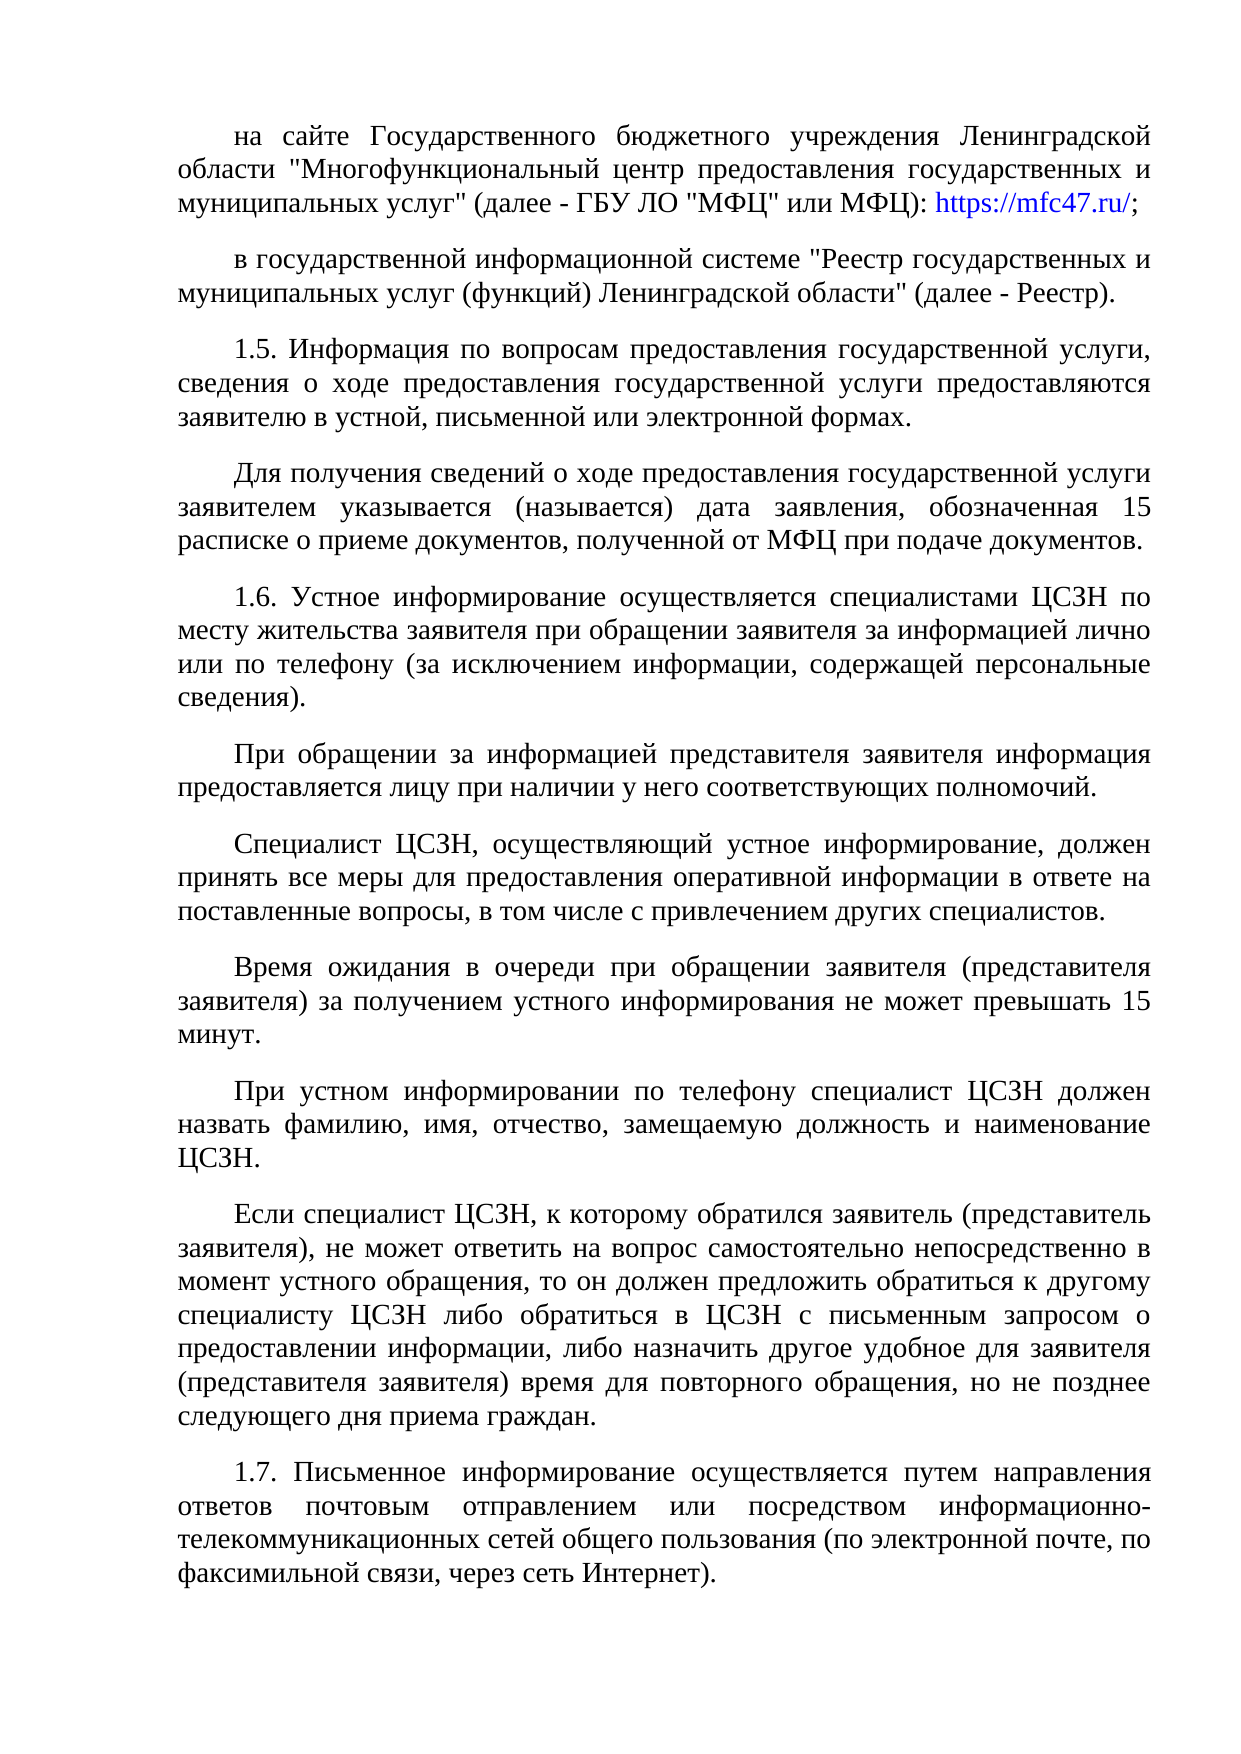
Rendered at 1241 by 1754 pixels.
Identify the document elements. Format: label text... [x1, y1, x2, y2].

text на сайте Государственного бюджетного учреждения Ленинградской области "Многофункциональный центр предоставления государственных и муниципальных услуг" (далее - ГБУ ЛО "МФЦ" или МФЦ): https://mfc47.ru/; [177, 118, 1152, 219]
text в государственной информационной системе "Реестр государственных и муниципальных услуг (функций) Ленинградской области" (далее - Реестр). [177, 242, 1152, 309]
text 1.6. Устное информирование осуществляется специалистами ЦСЗН по месту жительства заявителя при обращении заявителя за информацией лично или по телефону (за исключением информации, содержащей персональные сведения). [177, 579, 1152, 713]
text При обращении за информацией представителя заявителя информация предоставляется лицу при наличии у него соответствующих полномочий. [177, 736, 1152, 803]
text Для получения сведений о ходе предоставления государственной услуги заявителем указывается (называется) дата заявления, обозначенная 15 расписке о приеме документов, полученной от МФЦ при подаче документов. [177, 455, 1152, 556]
text Специалист ЦСЗН, осуществляющий устное информирование, должен принять все меры для предоставления оперативной информации в ответе на поставленные вопросы, в том числе с привлечением других специалистов. [177, 826, 1152, 926]
text 1.5. Информация по вопросам предоставления государственной услуги, сведения о ходе предоставления государственной услуги предоставляются заявителю в устной, письменной или электронной формах. [177, 332, 1152, 432]
text 1.7. Письменное информирование осуществляется путем направления ответов почтовым отправлением или посредством информационно-телекоммуникационных сетей общего пользования (по электронной почте, по факсимильной связи, через сеть Интернет). [177, 1454, 1152, 1588]
text При устном информировании по телефону специалист ЦСЗН должен назвать фамилию, имя, отчество, замещаемую должность и наименование ЦСЗН. [177, 1073, 1152, 1173]
text Время ожидания в очереди при обращении заявителя (представителя заявителя) за получением устного информирования не может превышать 15 минут. [177, 949, 1152, 1050]
text Если специалист ЦСЗН, к которому обратился заявитель (представитель заявителя), не может ответить на вопрос самостоятельно непосредственно в момент устного обращения, то он должен предложить обратиться к другому специалисту ЦСЗН либо обратиться в ЦСЗН с письменным запросом о предоставлении информации, либо назначить другое удобное для заявителя (представителя заявителя) время для повторного обращения, но не позднее следующего дня приема граждан. [177, 1196, 1152, 1431]
